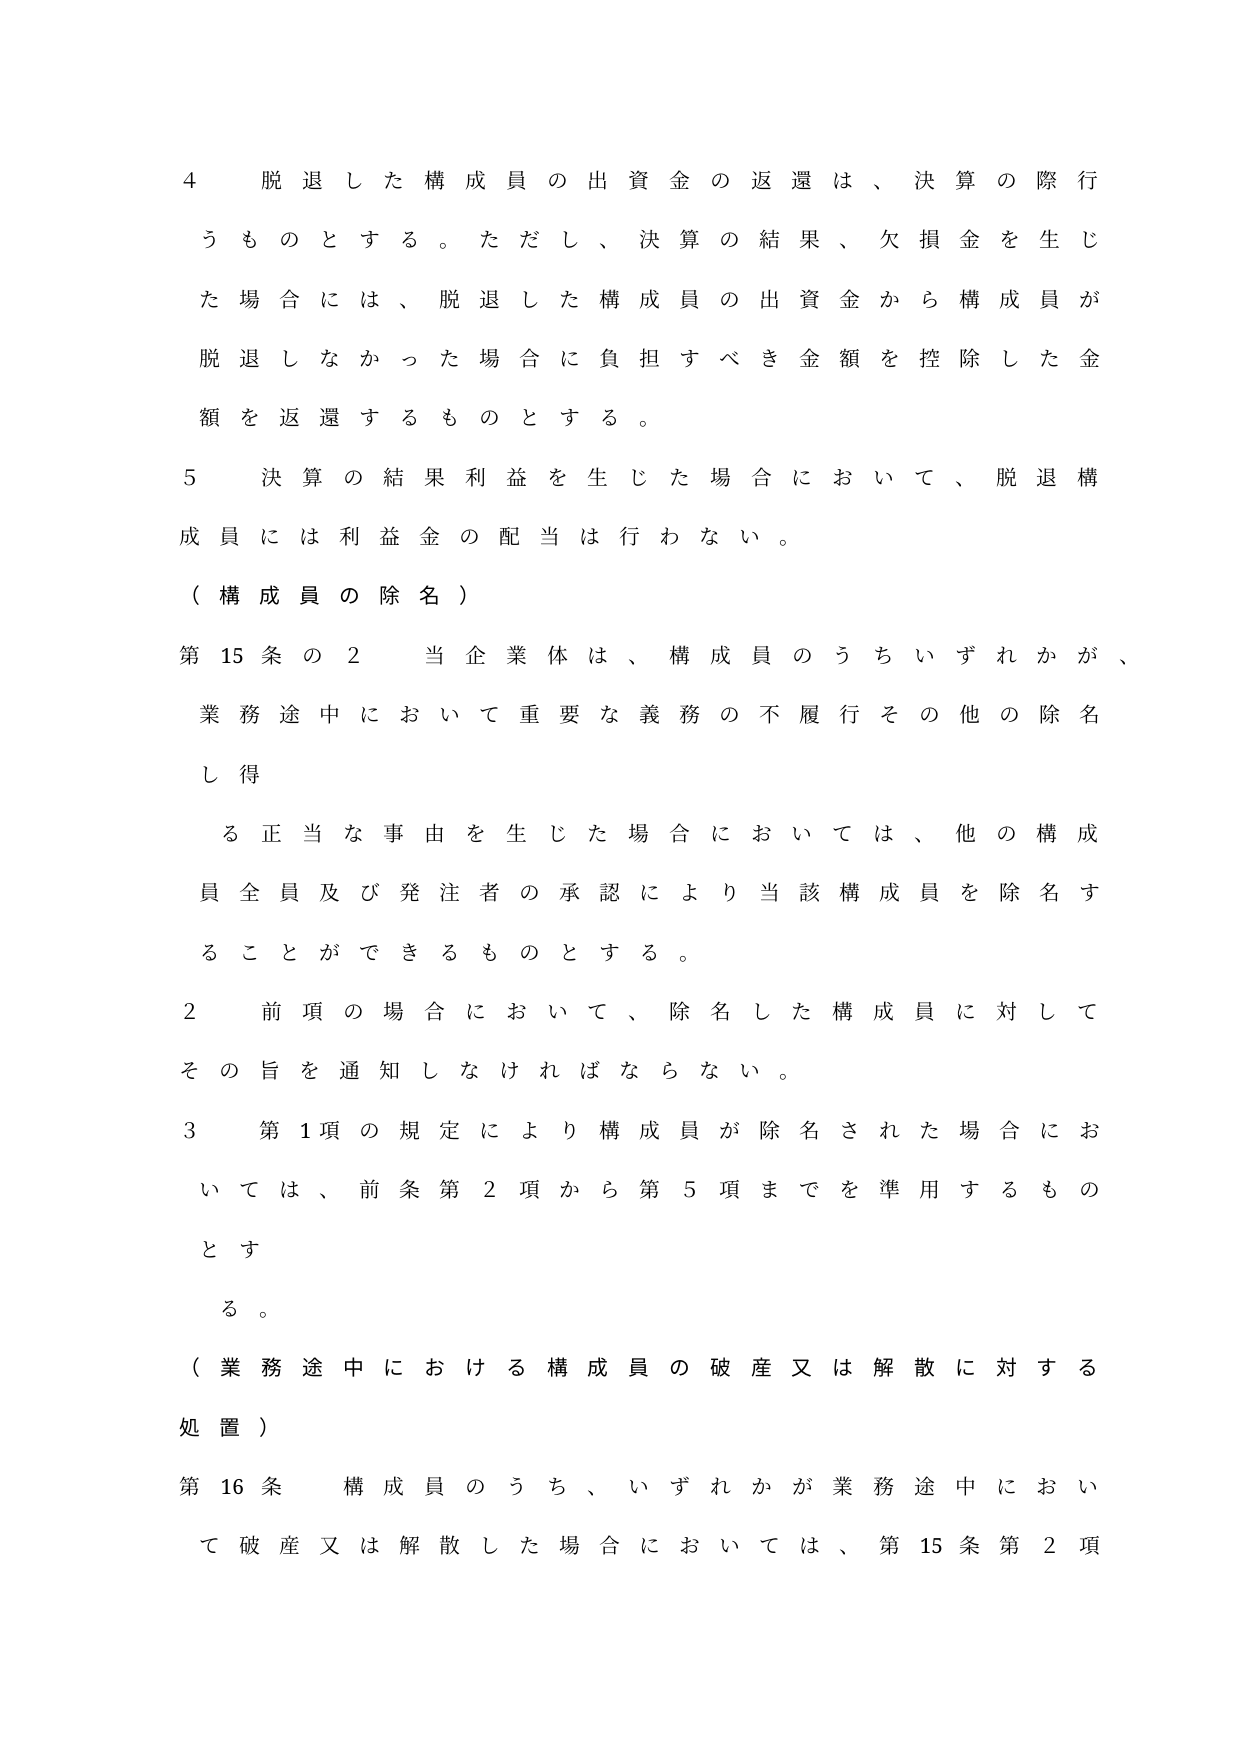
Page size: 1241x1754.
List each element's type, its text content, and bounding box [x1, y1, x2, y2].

text 第15条の２ 当企業体は、構成員のうちいずれかが、業務途中において重要な義務の不履行その他の除名し得 [179, 624, 1119, 803]
text （業務途中における構成員の破産又は解散に対する処置） [179, 1337, 1119, 1456]
text ５ 決算の結果利益を生じた場合において、脱退構成員には利益金の配当は行わない。 [179, 446, 1119, 565]
text る。 [179, 1278, 1119, 1337]
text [179, 1456, 1119, 1574]
text ２ 前項の場合において、除名した構成員に対してその旨を通知しなければならない。 [179, 981, 1119, 1099]
text ４ 脱退した構成員の出資金の返還は、決算の際行うものとする。ただし、決算の結果、欠損金を生じた場合には、脱退した構成員の出資金から構成員が脱退しなかった場合に負担すべき金額を控除した金額を返還するものとする。 [179, 149, 1119, 446]
text （構成員の除名） [179, 565, 1119, 624]
text ３ 第1項の規定により構成員が除名された場合においては、前条第２項から第５項までを準用するものとす [179, 1099, 1119, 1278]
text る正当な事由を生じた場合においては、他の構成員全員及び発注者の承認により当該構成員を除名することができるものとする。 [179, 803, 1119, 981]
